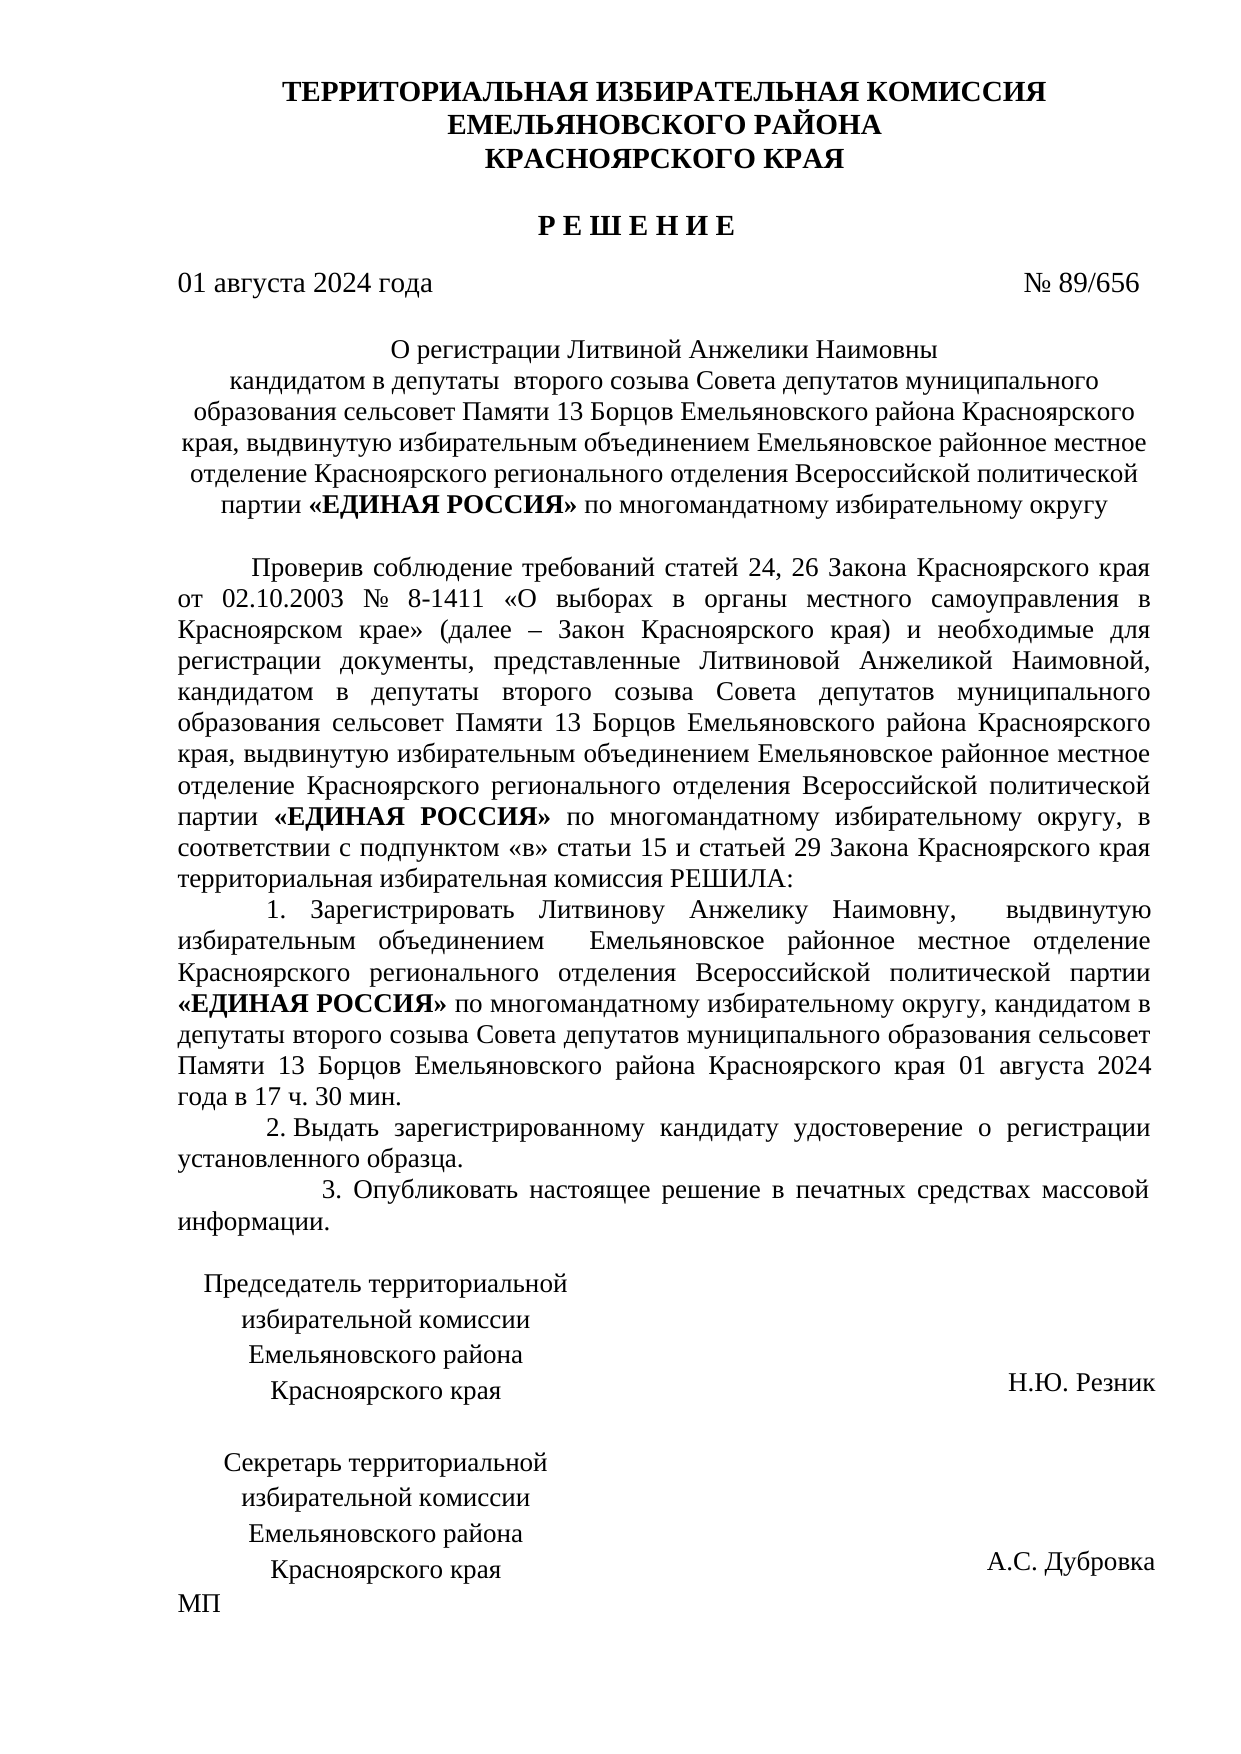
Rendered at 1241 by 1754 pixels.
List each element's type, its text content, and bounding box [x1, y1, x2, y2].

text кандидатом в депутаты второго созыва Совета депутатов муниципального образования сельсовет Памяти 13 Борцов Емельяновского района Красноярского края, выдвинутую избирательным объединением Емельяновское районное местное отделение Красноярского регионального отделения Всероссийской политической партии «ЕДИНАЯ РОССИЯ» по многомандатному избирательному округу [177, 364, 1152, 519]
table_header Председатель территориальной избирательной комиссии Емельяновского района Красноярского края [166, 1267, 605, 1446]
text 3. Опубликовать настоящее решение в печатных средствах массовой информации. [177, 1174, 1152, 1236]
text ТЕРРИТОРИАЛЬНАЯ ИЗБИРАТЕЛЬНАЯ КОМИССИЯ [177, 74, 1152, 107]
table_cell Секретарь территориальной избирательной комиссии Емельяновского района Красноярского края [166, 1446, 605, 1588]
text КРАСНОЯРСКОГО КРАЯ [177, 141, 1152, 174]
text МП [177, 1588, 1152, 1619]
table_cell А.С. Дубровка [605, 1446, 1167, 1588]
table_header Н.Ю. Резник [605, 1267, 1167, 1446]
text ЕМЕЛЬЯНОВСКОГО РАЙОНА [177, 107, 1152, 141]
text Проверив соблюдение требований статей 24, 26 Закона Красноярского края от 02.10.2003 № 8-1411 «О выборах в органы местного самоуправления в Красноярском крае» (далее – Закон Красноярского края) и необходимые для регистрации документы, представленные Литвиновой Анжеликой Наимовной, кандидатом в депутаты второго созыва Совета депутатов муниципального образования сельсовет Памяти 13 Борцов Емельяновского района Красноярского края, выдвинутую избирательным объединением Емельяновское районное местное отделение Красноярского регионального отделения Всероссийской политической партии «ЕДИНАЯ РОССИЯ» по многомандатному избирательному округу, в соответствии с подпунктом «в» статьи 15 и статьей 29 Закона Красноярского края территориальная избирательная комиссия РЕШИЛА: [177, 551, 1152, 893]
text Р Е Ш Е Н И Е [177, 208, 1095, 266]
list Выдать зарегистрированному кандидату удостоверение о регистрации установленного образца. [177, 1111, 1152, 1174]
text 1. Зарегистрировать Литвинову Анжелику Наимовну, выдвинутую избирательным объединением Емельяновское районное местное отделение Красноярского регионального отделения Всероссийской политической партии «ЕДИНАЯ РОССИЯ» по многомандатному избирательному округу, кандидатом в депутаты второго созыва Совета депутатов муниципального образования сельсовет Памяти 13 Борцов Емельяновского района Красноярского края 01 августа 2024 года в 17 ч. 30 мин. [177, 893, 1152, 1111]
text 01 августа 2024 года № 89/656 [177, 266, 1152, 299]
text О регистрации Литвиной Анжелики Наимовны [177, 333, 1152, 364]
